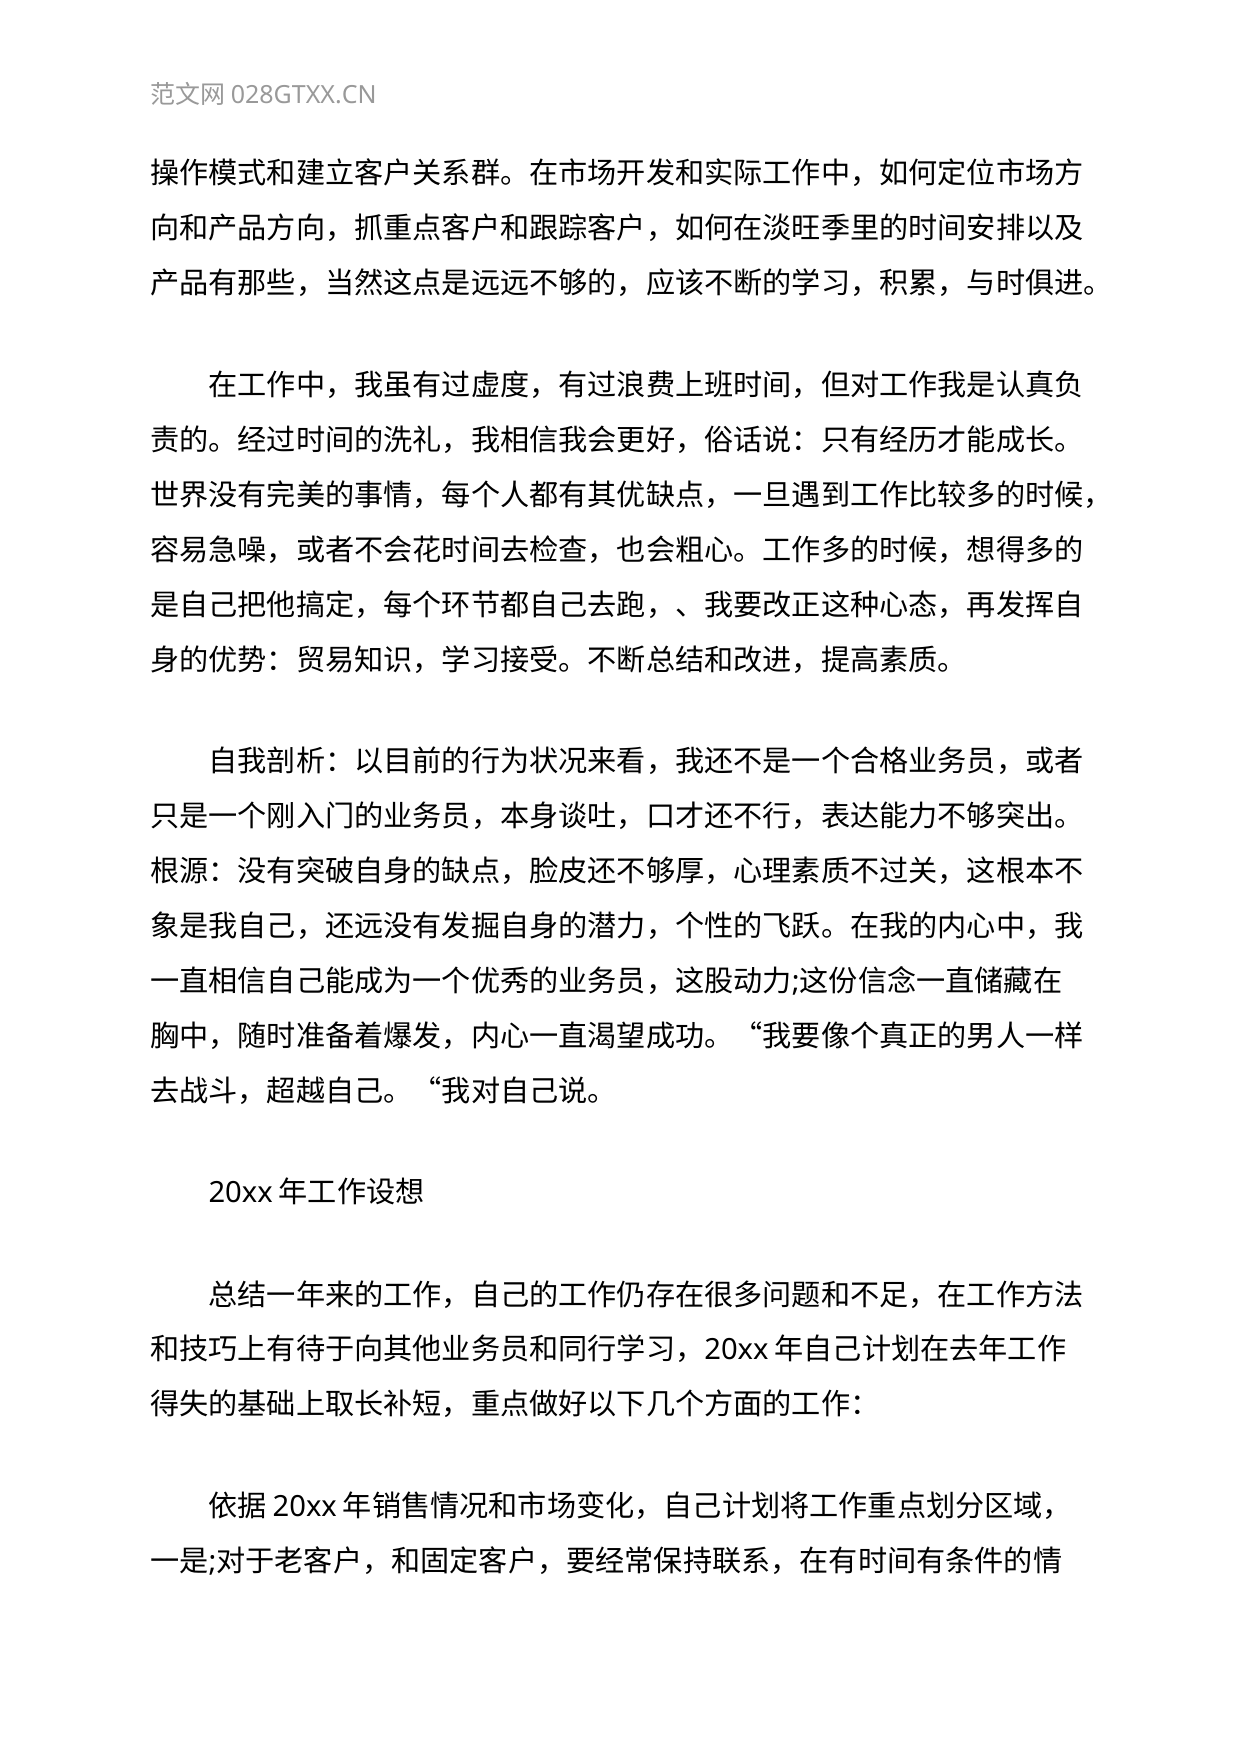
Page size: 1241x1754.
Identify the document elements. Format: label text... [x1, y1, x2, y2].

text 20xx年工作设想 [150, 1169, 1090, 1211]
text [150, 1483, 1090, 1580]
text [150, 150, 1090, 302]
text 在工作中，我虽有过虚度，有过浪费上班时间，但对工作我是认真负责的。经过时间的洗礼，我相信我会更好，俗话说：只有经历才能成长。世界没有完美的事情，每个人都有其优缺点，一旦遇到工作比较多的时候，容易急噪，或者不会花时间去检查，也会粗心。工作多的时候，想得多的是自己把他搞定，每个环节都自己去跑，、我要改正这种心态，再发挥自身的优势：贸易知识，学习接受。不断总结和改进，提高素质。 [150, 362, 1090, 678]
text 总结一年来的工作，自己的工作仍存在很多问题和不足，在工作方法和技巧上有待于向其他业务员和同行学习，20xx年自己计划在去年工作得失的基础上取长补短，重点做好以下几个方面的工作： [150, 1271, 1090, 1423]
text 自我剖析：以目前的行为状况来看，我还不是一个合格业务员，或者只是一个刚入门的业务员，本身谈吐，口才还不行，表达能力不够突出。根源：没有突破自身的缺点，脸皮还不够厚，心理素质不过关，这根本不象是我自己，还远没有发掘自身的潜力，个性的飞跃。在我的内心中，我一直相信自己能成为一个优秀的业务员，这股动力;这份信念一直储藏在胸中，随时准备着爆发，内心一直渴望成功。“我要像个真正的男人一样去战斗，超越自己。“我对自己说。 [150, 738, 1090, 1109]
